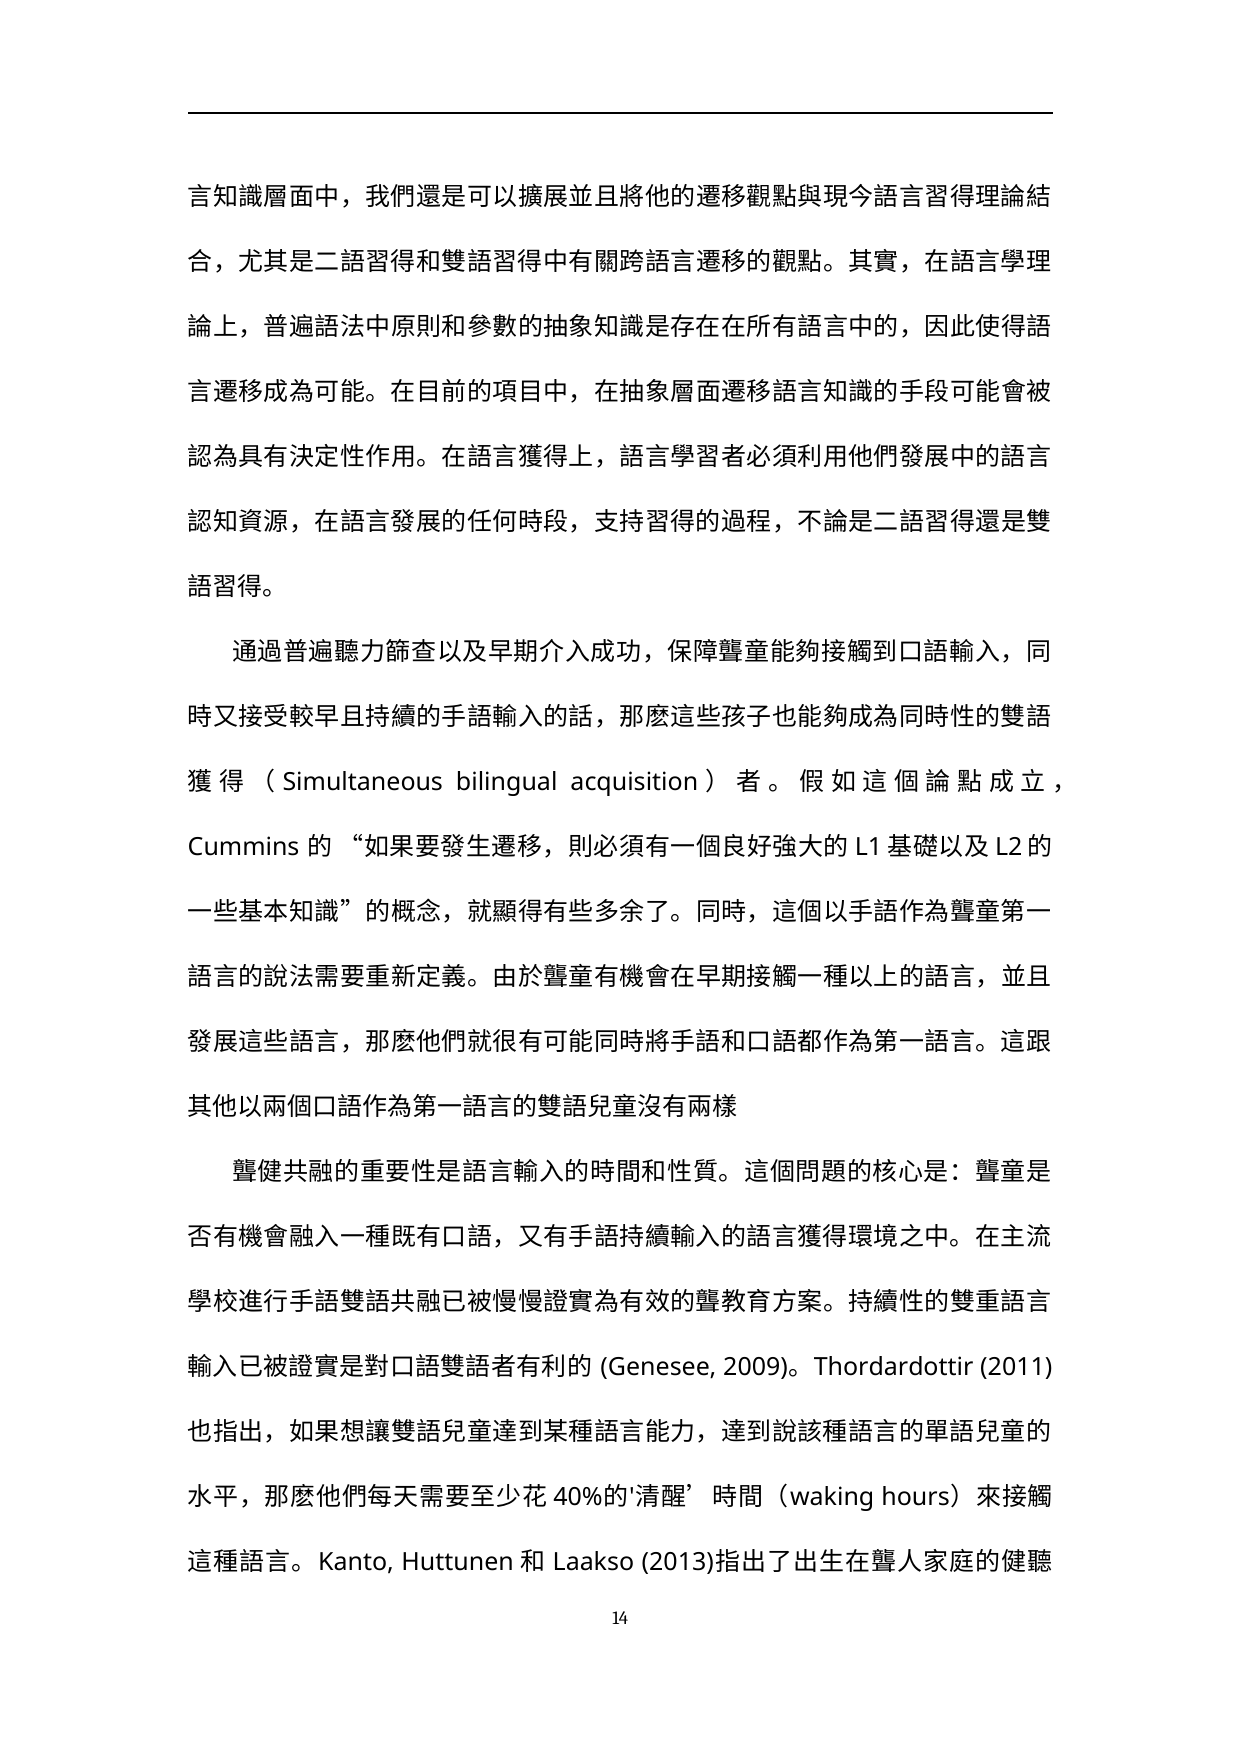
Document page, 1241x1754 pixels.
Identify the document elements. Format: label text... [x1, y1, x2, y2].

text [187, 1137, 1053, 1592]
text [187, 162, 1053, 617]
text 通過普遍聽力篩查以及早期介入成功，保障聾童能夠接觸到口語輸入，同時又接受較早且持續的手語輸入的話，那麽這些孩子也能夠成為同時性的雙語獲得（Simultaneous bilingual acquisition）者。假如這個論點成立，Cummins 的 “如果要發生遷移，則必須有一個良好強大的L1基礎以及L2的一些基本知識”的概念，就顯得有些多余了。同時，這個以手語作為聾童第一語言的說法需要重新定義。由於聾童有機會在早期接觸一種以上的語言，並且發展這些語言，那麽他們就很有可能同時將手語和口語都作為第一語言。這跟其他以兩個口語作為第一語言的雙語兒童沒有兩樣 [187, 617, 1053, 1137]
